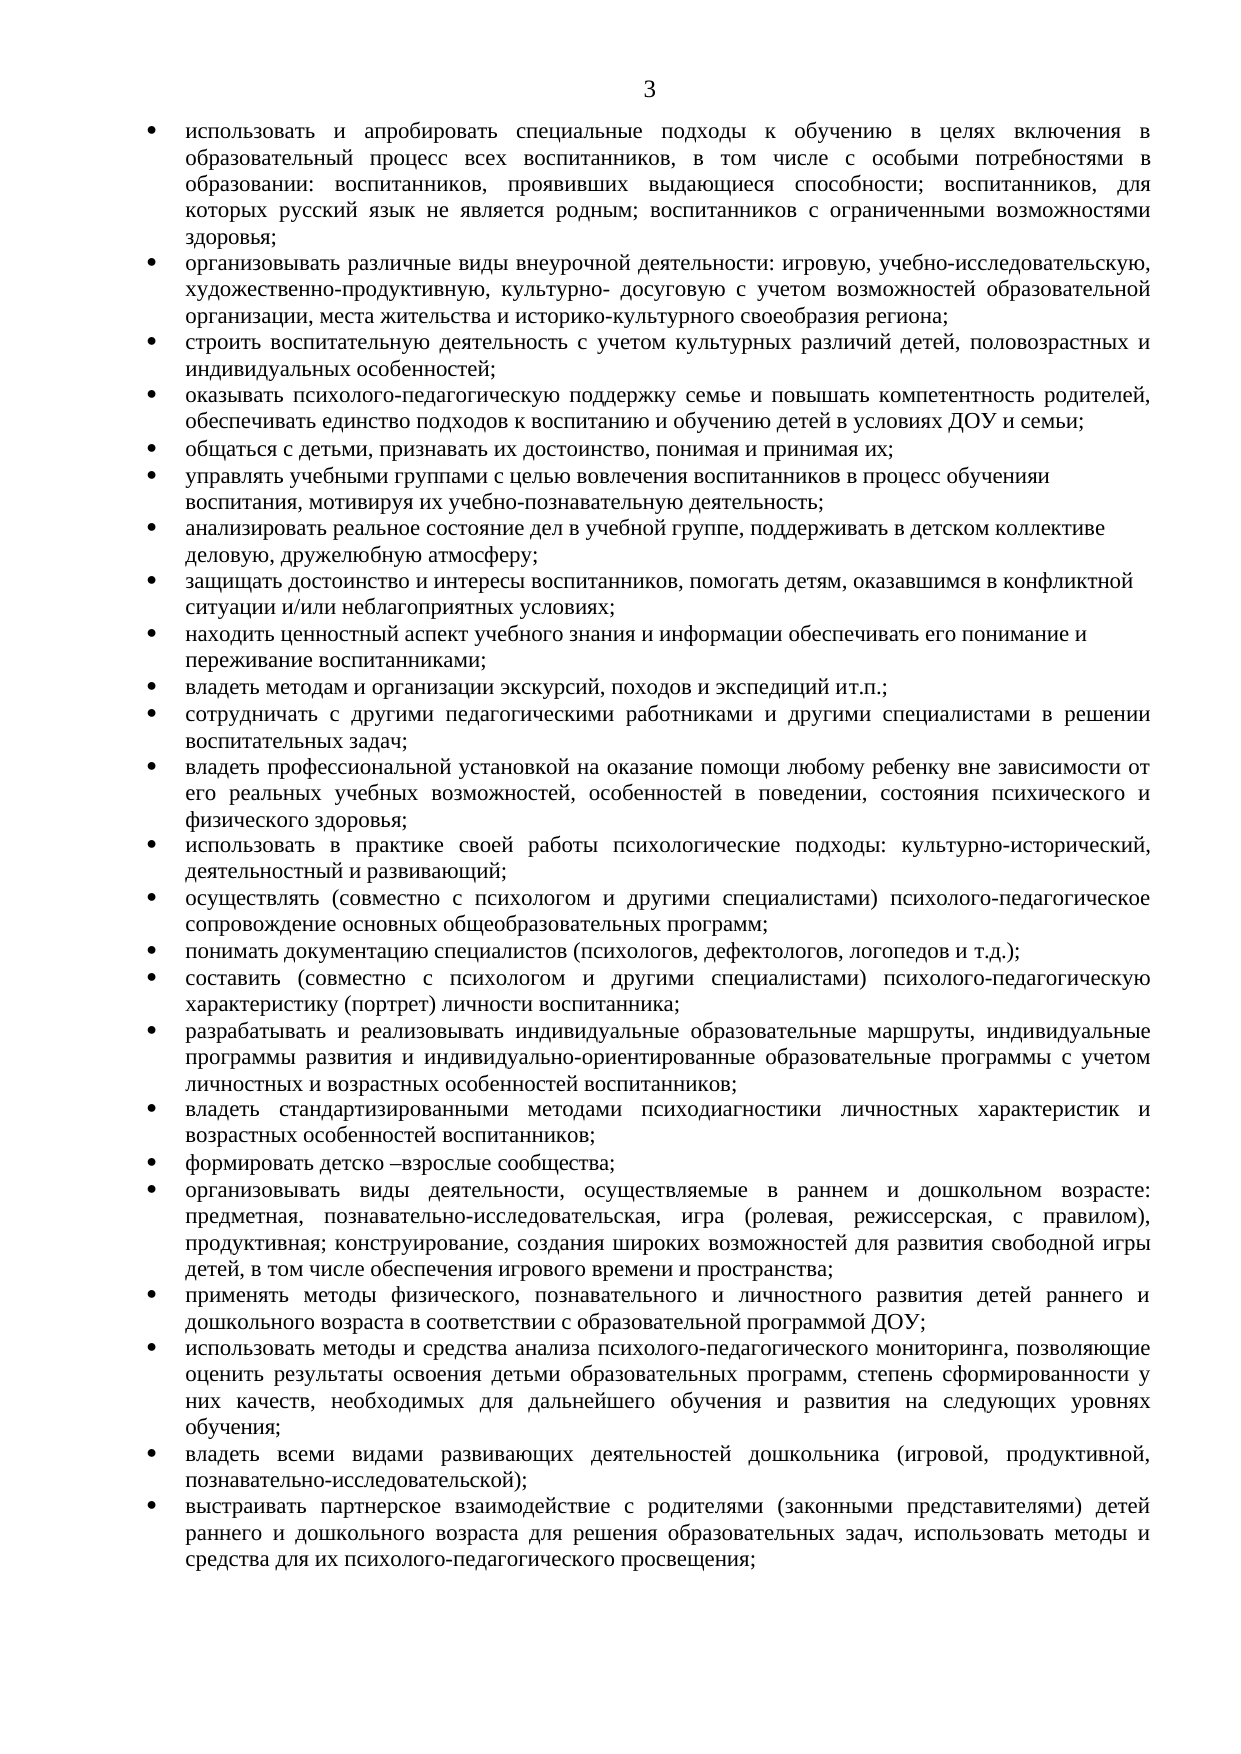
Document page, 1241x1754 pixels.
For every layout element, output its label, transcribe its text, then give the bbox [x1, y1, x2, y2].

list общаться с детьми, признавать их достоинство, понимая и принимая их; [148, 434, 1166, 462]
list владеть всеми видами развивающих деятельностей дошкольника (игровой, продуктивной, познавательно-исследовательской); [148, 1439, 1152, 1492]
list находить ценностный аспект учебного знания и информации обеспечивать его понимание и переживание воспитанниками; [148, 620, 1152, 672]
list составить (совместно с психологом и другими специалистами) психолого-педагогическую характеристику (портрет) личности воспитанника; [148, 964, 1152, 1017]
list анализировать реальное состояние дел в учебной группе, поддерживать в детском коллективе деловую, дружелюбную атмосферу; [148, 514, 1152, 567]
list защищать достоинство и интересы воспитанников, помогать детям, оказавшимся в конфликтной ситуации и/или неблагоприятных условиях; [148, 567, 1152, 620]
list организовывать различные виды внеурочной деятельности: игровую, учебно-исследовательскую, художественно-продуктивную, культурно- досуговую с учетом возможностей образовательной организации, места жительства и историко-культурного своеобразия региона; [148, 249, 1152, 328]
list оказывать психолого-педагогическую поддержку семье и повышать компетентность родителей, обеспечивать единство подходов к воспитанию и обучению детей в условиях ДОУ и семьи; [148, 381, 1152, 434]
list применять методы физического, познавательного и личностного развития детей раннего и дошкольного возраста в соответствии с образовательной программой ДОУ; [148, 1281, 1152, 1334]
list организовывать виды деятельности, осуществляемые в раннем и дошкольном возрасте: предметная, познавательно-исследовательская, игра (ролевая, режиссерская, с правилом), продуктивная; конструирование, создания широких возможностей для развития свободной игры детей, в том числе обеспечения игрового времени и пространства; [148, 1176, 1152, 1281]
list строить воспитательную деятельность с учетом культурных различий детей, половозрастных и индивидуальных особенностей; [148, 328, 1152, 381]
list сотрудничать с другими педагогическими работниками и другими специалистами в решении воспитательных задач; [148, 700, 1152, 753]
list понимать документацию специалистов (психологов, дефектологов, логопедов и т.д.); [148, 936, 1166, 964]
list осуществлять (совместно с психологом и другими специалистами) психолого-педагогическое сопровождение основных общеобразовательных программ; [148, 884, 1152, 936]
list формировать детско –взрослые сообщества; [148, 1148, 1166, 1176]
list управлять учебными группами с целью вовлечения воспитанников в процесс обученияи воспитания, мотивируя их учебно-познавательную деятельность; [148, 462, 1152, 514]
list владеть методам и организации экскурсий, походов и экспедиций ит.п.; [148, 672, 1166, 700]
list владеть стандартизированными методами психодиагностики личностных характеристик и возрастных особенностей воспитанников; [148, 1096, 1152, 1148]
list выстраивать партнерское взаимодействие с родителями (законными представителями) детей раннего и дошкольного возраста для решения образовательных задач, использовать методы и средства для их психолого-педагогического просвещения; [148, 1492, 1152, 1571]
list разрабатывать и реализовывать индивидуальные образовательные маршруты, индивидуальные программы развития и индивидуально-ориентированные образовательные программы с учетом личностных и возрастных особенностей воспитанников; [148, 1017, 1152, 1096]
list использовать и апробировать специальные подходы к обучению в целях включения в образовательный процесс всех воспитанников, в том числе с особыми потребностями в образовании: воспитанников, проявивших выдающиеся способности; воспитанников, для которых русский язык не является родным; воспитанников с ограниченными возможностями здоровья; [148, 117, 1152, 249]
list использовать методы и средства анализа психолого-педагогического мониторинга, позволяющие оценить результаты освоения детьми образовательных программ, степень сформированности у них качеств, необходимых для дальнейшего обучения и развития на следующих уровнях обучения; [148, 1334, 1152, 1439]
list владеть профессиональной установкой на оказание помощи любому ребенку вне зависимости от его реальных учебных возможностей, особенностей в поведении, состояния психического и физического здоровья; [148, 753, 1152, 832]
list использовать в практике своей работы психологические подходы: культурно-исторический, деятельностный и развивающий; [148, 832, 1152, 884]
